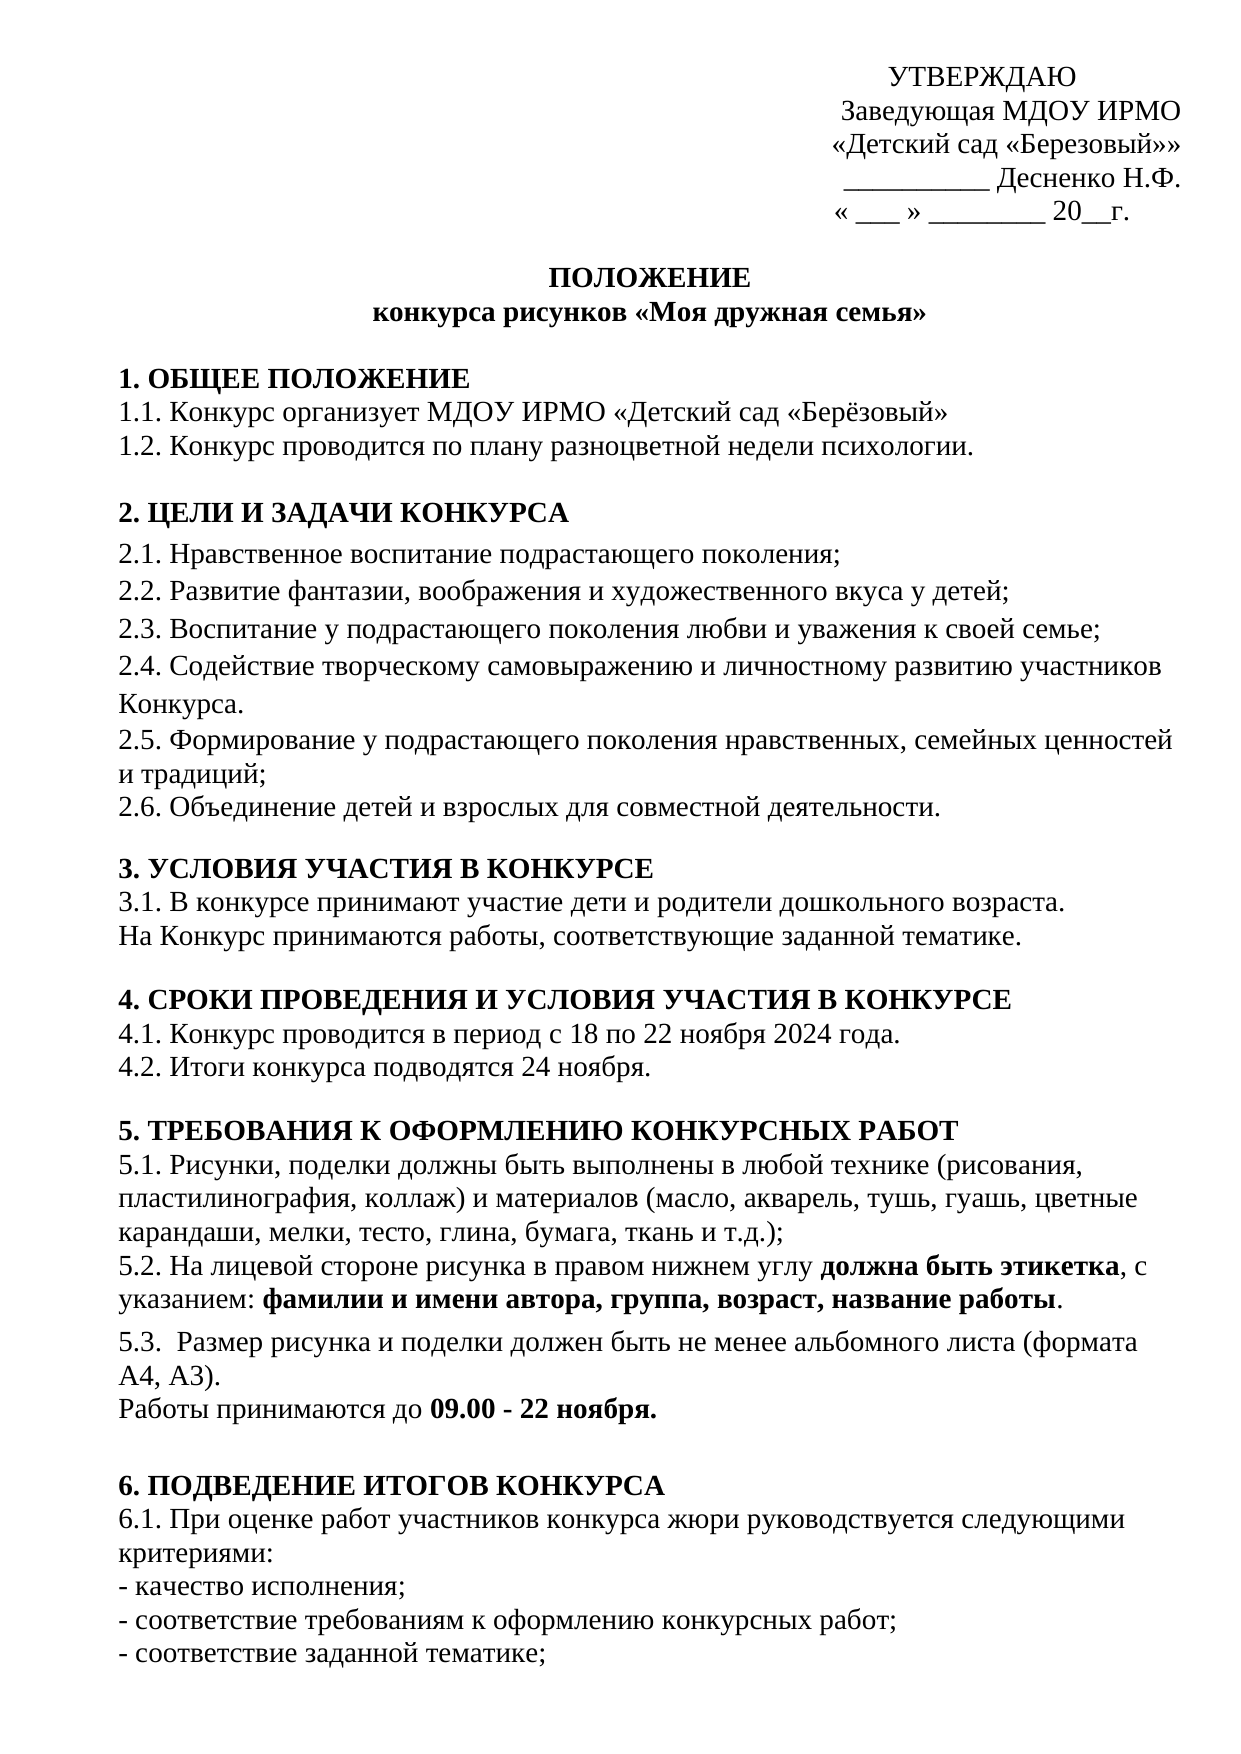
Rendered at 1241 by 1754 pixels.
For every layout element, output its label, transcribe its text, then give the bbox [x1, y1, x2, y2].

text - качество исполнения; [118, 1568, 1181, 1602]
text На Конкурс принимаются работы, соответствующие заданной тематике. [118, 918, 1181, 982]
text 2.6. Объединение детей и взрослых для совместной деятельности. [118, 789, 1181, 851]
text 5.3. Размер рисунка и поделки должен быть не менее альбомного листа (формата А4, А3). Работы принимаются до 09.00 - 22 ноября. [118, 1324, 1181, 1425]
text 6. ПОДВЕДЕНИЕ ИТОГОВ КОНКУРСА 6.1. При оценке работ участников конкурса жюри руководствуется следующими критериями: [118, 1468, 1181, 1568]
text 4. СРОКИ ПРОВЕДЕНИЯ И УСЛОВИЯ УЧАСТИЯ В КОНКУРСЕ 4.1. Конкурс проводится в период с 18 по 22 ноября 2024 года. 4.2. Итоги конкурса подводятся 24 ноября. [118, 982, 1181, 1113]
text __________ Десненко Н.Ф. [118, 160, 1181, 193]
text 2.5. Формирование у подрастающего поколения нравственных, семейных ценностей и традиций; [118, 722, 1181, 789]
text « ___ » ________ 20__г. [783, 193, 1181, 227]
text 5.1. Рисунки, поделки должны быть выполнены в любой технике (рисования, пластилинография, коллаж) и материалов (масло, акварель, тушь, гуашь, цветные карандаши, мелки, тесто, глина, бумага, ткань и т.д.); [118, 1147, 1181, 1248]
text 5. ТРЕБОВАНИЯ К ОФОРМЛЕНИЮ КОНКУРСНЫХ РАБОТ [118, 1113, 1181, 1147]
text 1. ОБЩЕЕ ПОЛОЖЕНИЕ 1.1. Конкурс организует МДОУ ИРМО «Детский сад «Берёзовый» 1.2. Конкурс проводится по плану разноцветной недели психологии. [118, 361, 1181, 462]
text Заведующая МДОУ ИРМО [118, 93, 1181, 126]
text УТВЕРЖДАЮ [783, 59, 1181, 93]
text - соответствие требованиям к оформлению конкурсных работ; [118, 1602, 1181, 1635]
text конкурса рисунков «Моя дружная семья» [118, 294, 1181, 327]
text - соответствие заданной тематике; [118, 1635, 1181, 1669]
text «Детский сад «Березовый»» [118, 126, 1181, 160]
text 2. ЦЕЛИ И ЗАДАЧИ КОНКУРСА [118, 495, 1181, 529]
text ПОЛОЖЕНИЕ [118, 260, 1181, 294]
text 5.2. На лицевой стороне рисунка в правом нижнем углу должна быть этикетка, с указанием: фамилии и имени автора, группа, возраст, название работы. [118, 1248, 1181, 1315]
text 3. УСЛОВИЯ УЧАСТИЯ В КОНКУРСЕ 3.1. В конкурсе принимают участие дети и родители дошкольного возраста. [118, 851, 1181, 918]
text 2.1. Нравственное воспитание подрастающего поколения; 2.2. Развитие фантазии, воображения и художественного вкуса у детей; 2.3. Воспитание у подрастающего поколения любви и уважения к своей семье; 2.4. Содействие творческому самовыражению и личностному развитию участников Конкурса. [118, 532, 1181, 719]
